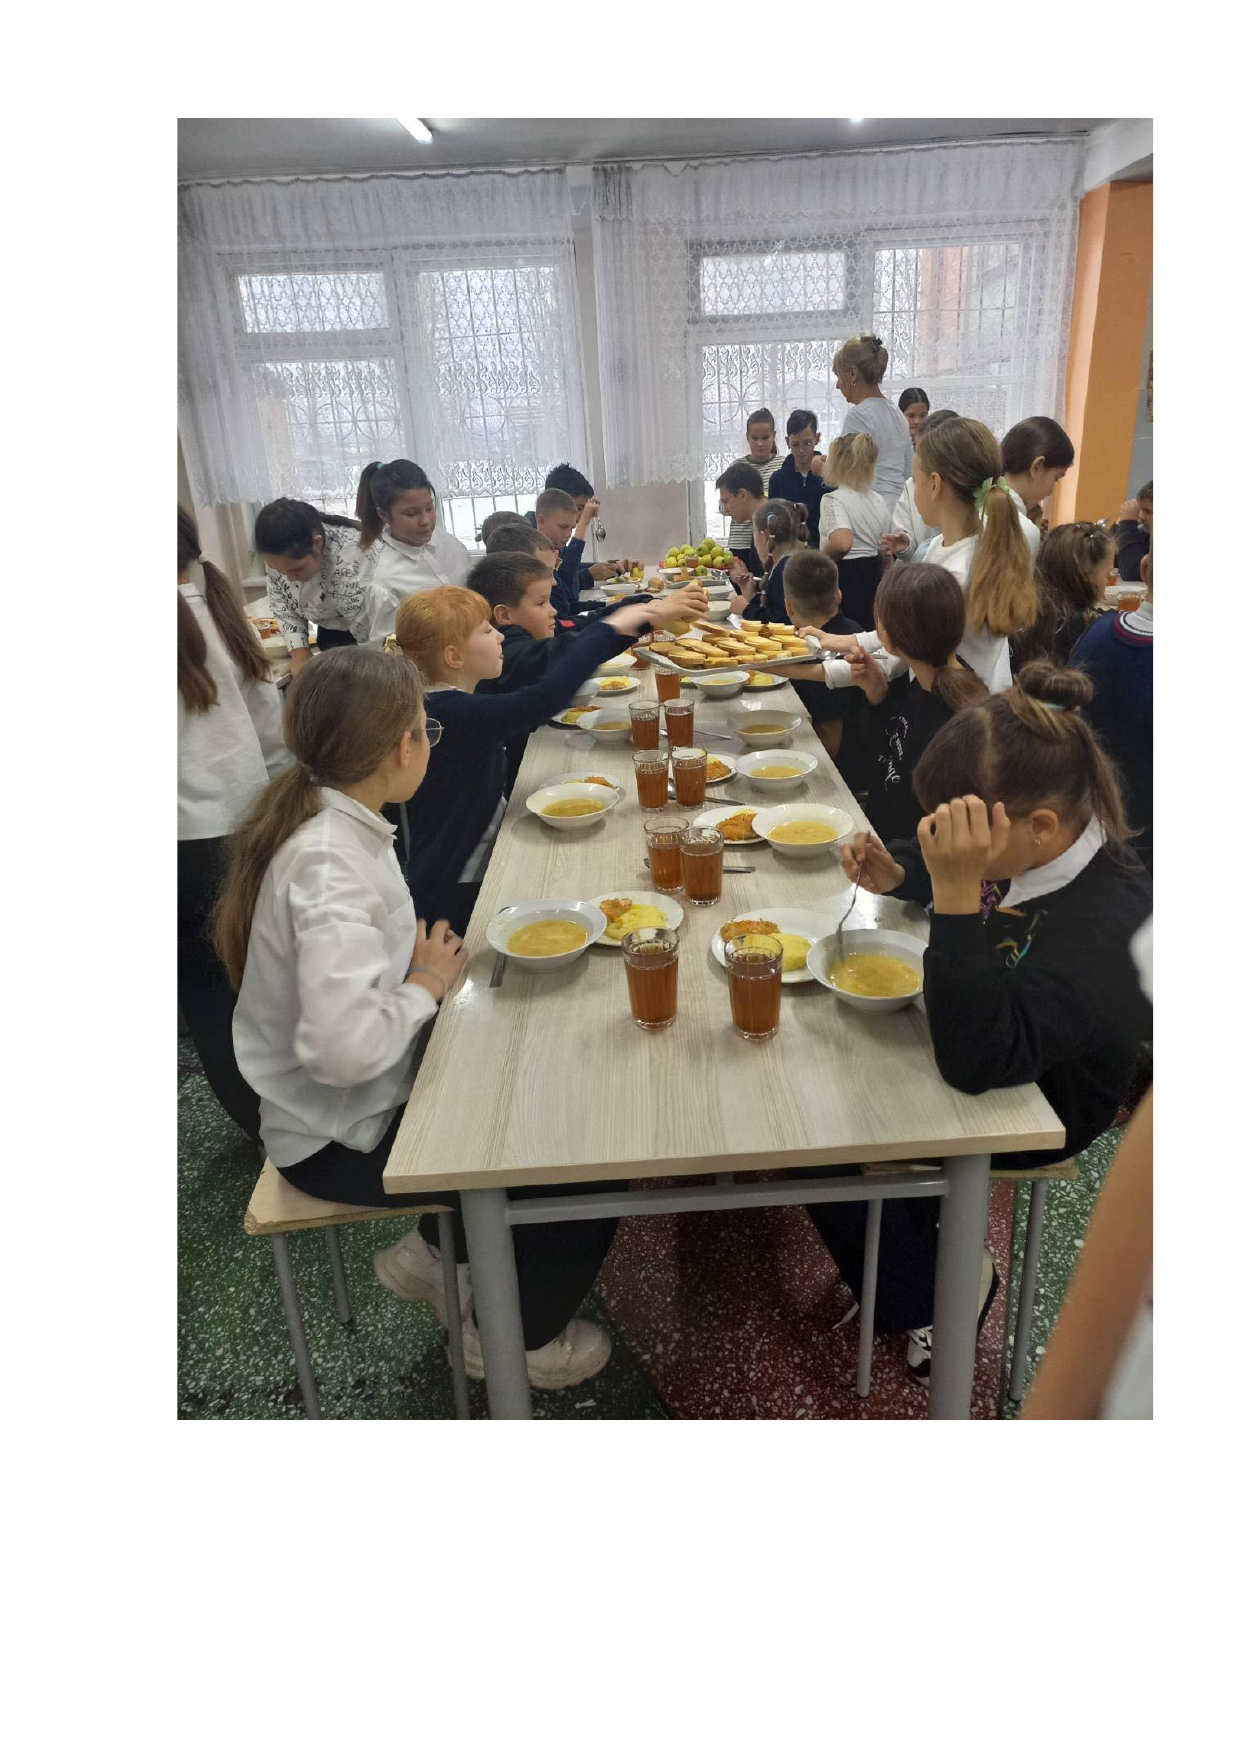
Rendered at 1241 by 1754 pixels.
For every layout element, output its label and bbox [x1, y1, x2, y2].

picture [177, 118, 1154, 1420]
